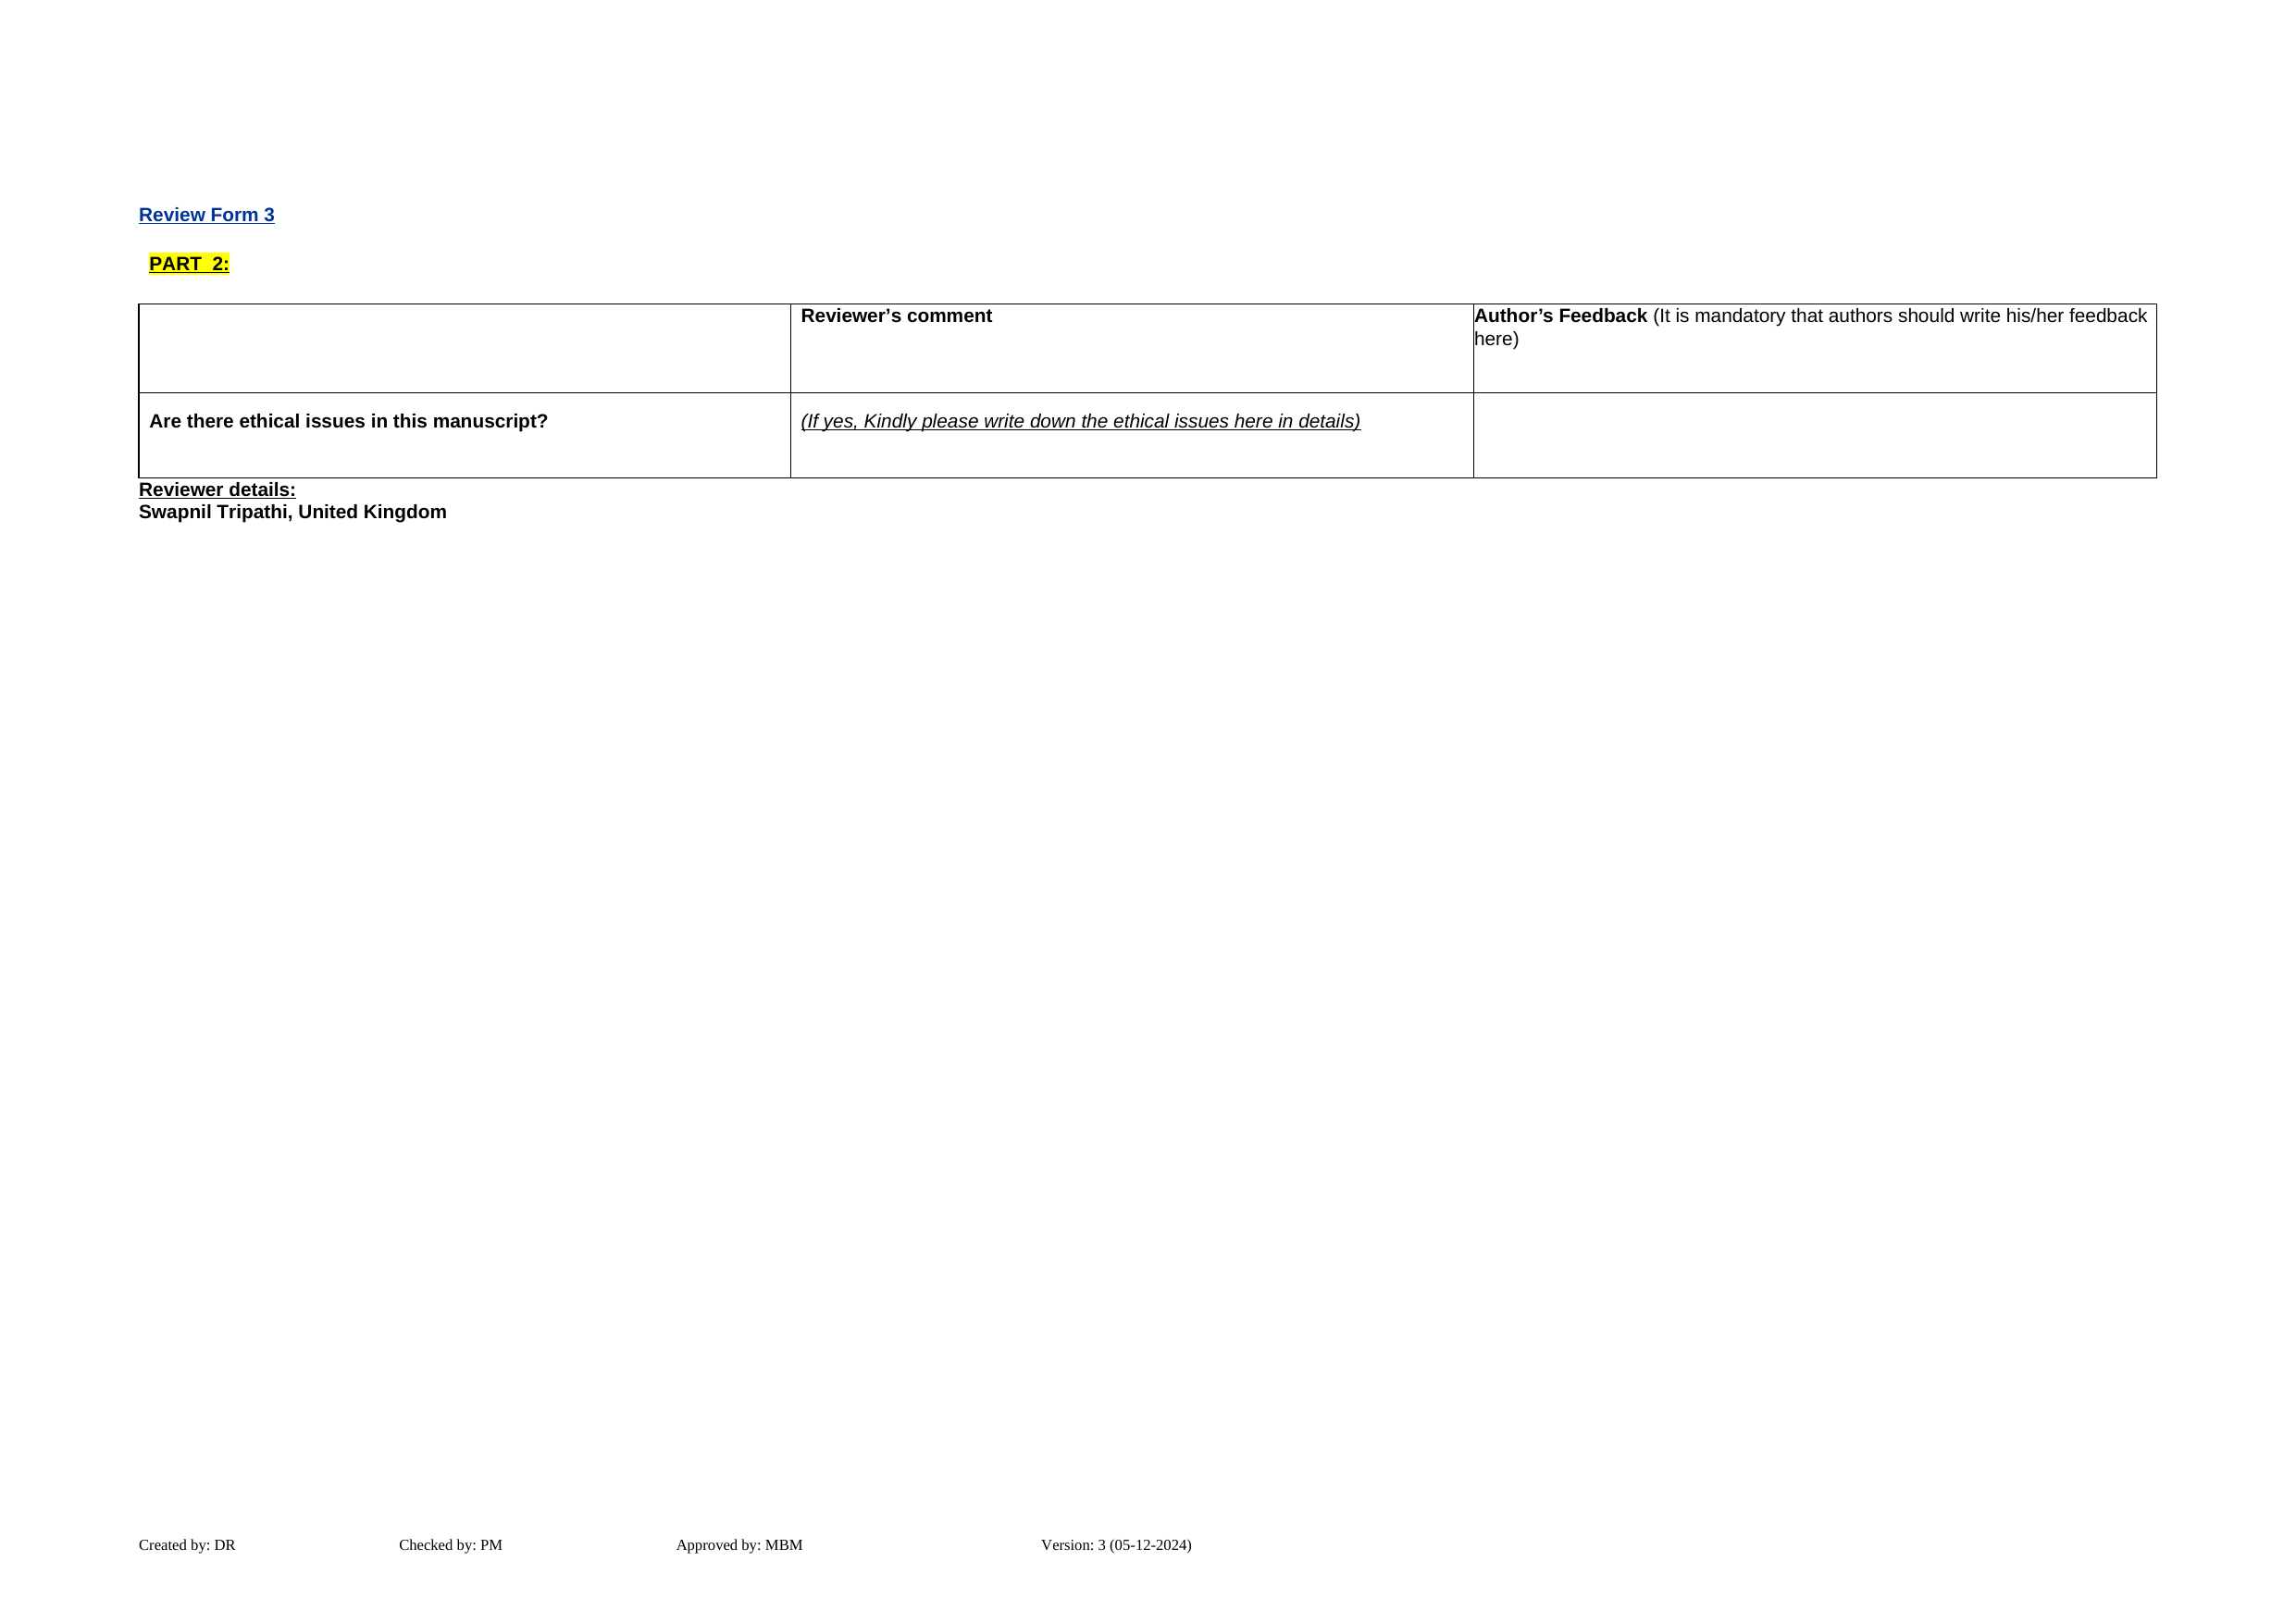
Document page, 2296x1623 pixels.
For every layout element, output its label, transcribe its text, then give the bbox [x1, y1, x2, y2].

table_header PART 2: [139, 253, 2156, 304]
table_cell [140, 304, 790, 391]
text Reviewer details: [139, 478, 2156, 501]
table_cell [1474, 393, 2156, 477]
table_cell Are there ethical issues in this manuscript? [140, 393, 790, 477]
text Swapnil Tripathi, United Kingdom [139, 501, 2156, 550]
table_cell Reviewer’s comment [791, 304, 1473, 391]
table_cell Author’s Feedback (It is mandatory that authors should write his/her feedback here) [1474, 304, 2156, 391]
table_cell (If yes, Kindly please write down the ethical issues here in details) [791, 393, 1473, 477]
